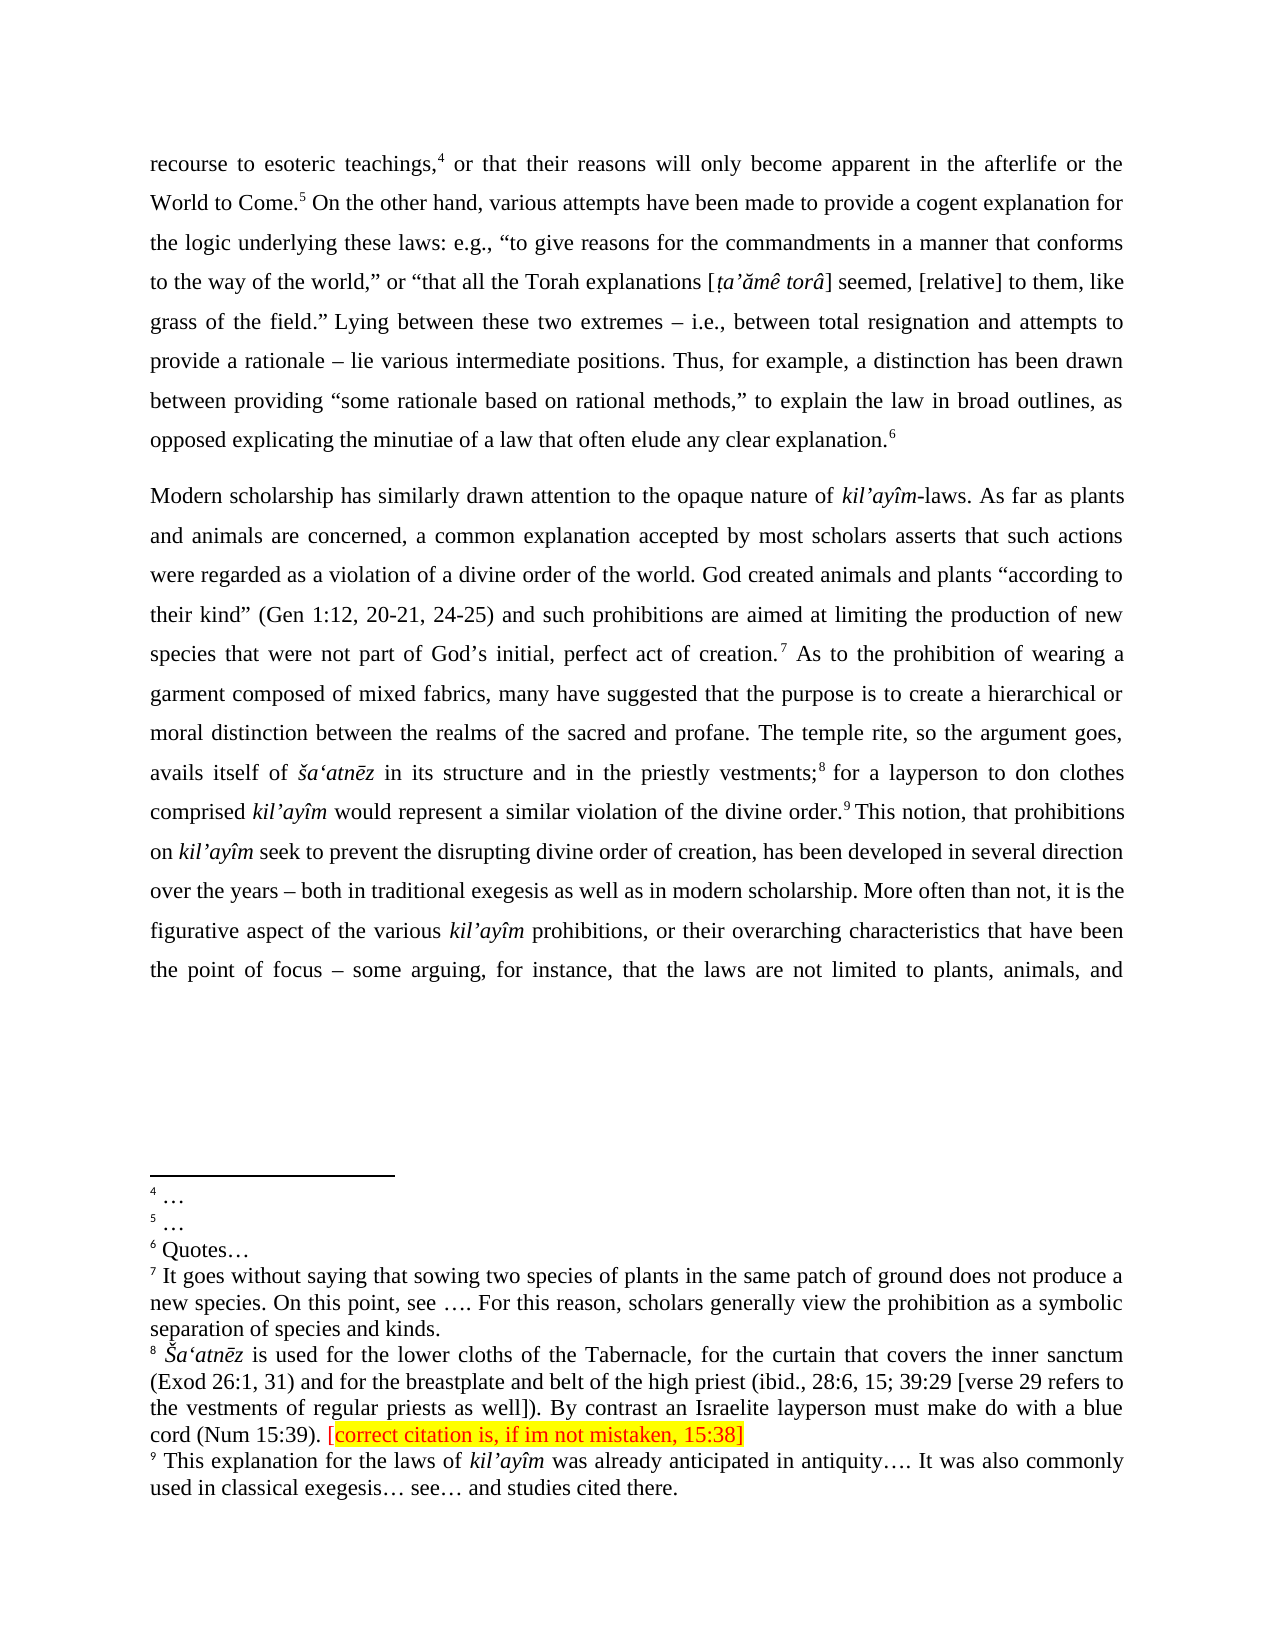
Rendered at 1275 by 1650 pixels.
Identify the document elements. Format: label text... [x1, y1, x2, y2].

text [150, 150, 1125, 453]
text Modern scholarship has similarly drawn attention to the opaque nature of kil’ayîm-laws. As far as plants and animals are concerned, a common explanation accepted by most scholars asserts that such actions were regarded as a violation of a divine order of the world. God created animals and plants “according to their kind” (Gen 1:12, 20-21, 24-25) and such prohibitions are aimed at limiting the production of new species that were not part of God’s initial, perfect act of creation. As to the prohibition of wearing a garment composed of mixed fabrics, many have suggested that the purpose is to create a hierarchical or moral distinction between the realms of the sacred and profane. The temple rite, so the argument goes, avails itself of ša‘atnēz in its structure and in the priestly vestments; for a layperson to don clothes comprised kil’ayîm would represent a similar violation of the divine order. This notion, that prohibitions on kil’ayîm seek to prevent the disrupting divine order of creation, has been developed in several direction over the years – both in traditional exegesis as well as in modern scholarship. More often than not, it is the figurative aspect of the various kil’ayîm prohibitions, or their overarching characteristics that have been the point of focus – some arguing, for instance, that the laws are not limited to plants, animals, and garments. It seems that such developments, some of which have met with opposition in scholarship, were made possible by the fundamental opaqueness which pervades the three prohibitions. [150, 482, 1125, 983]
